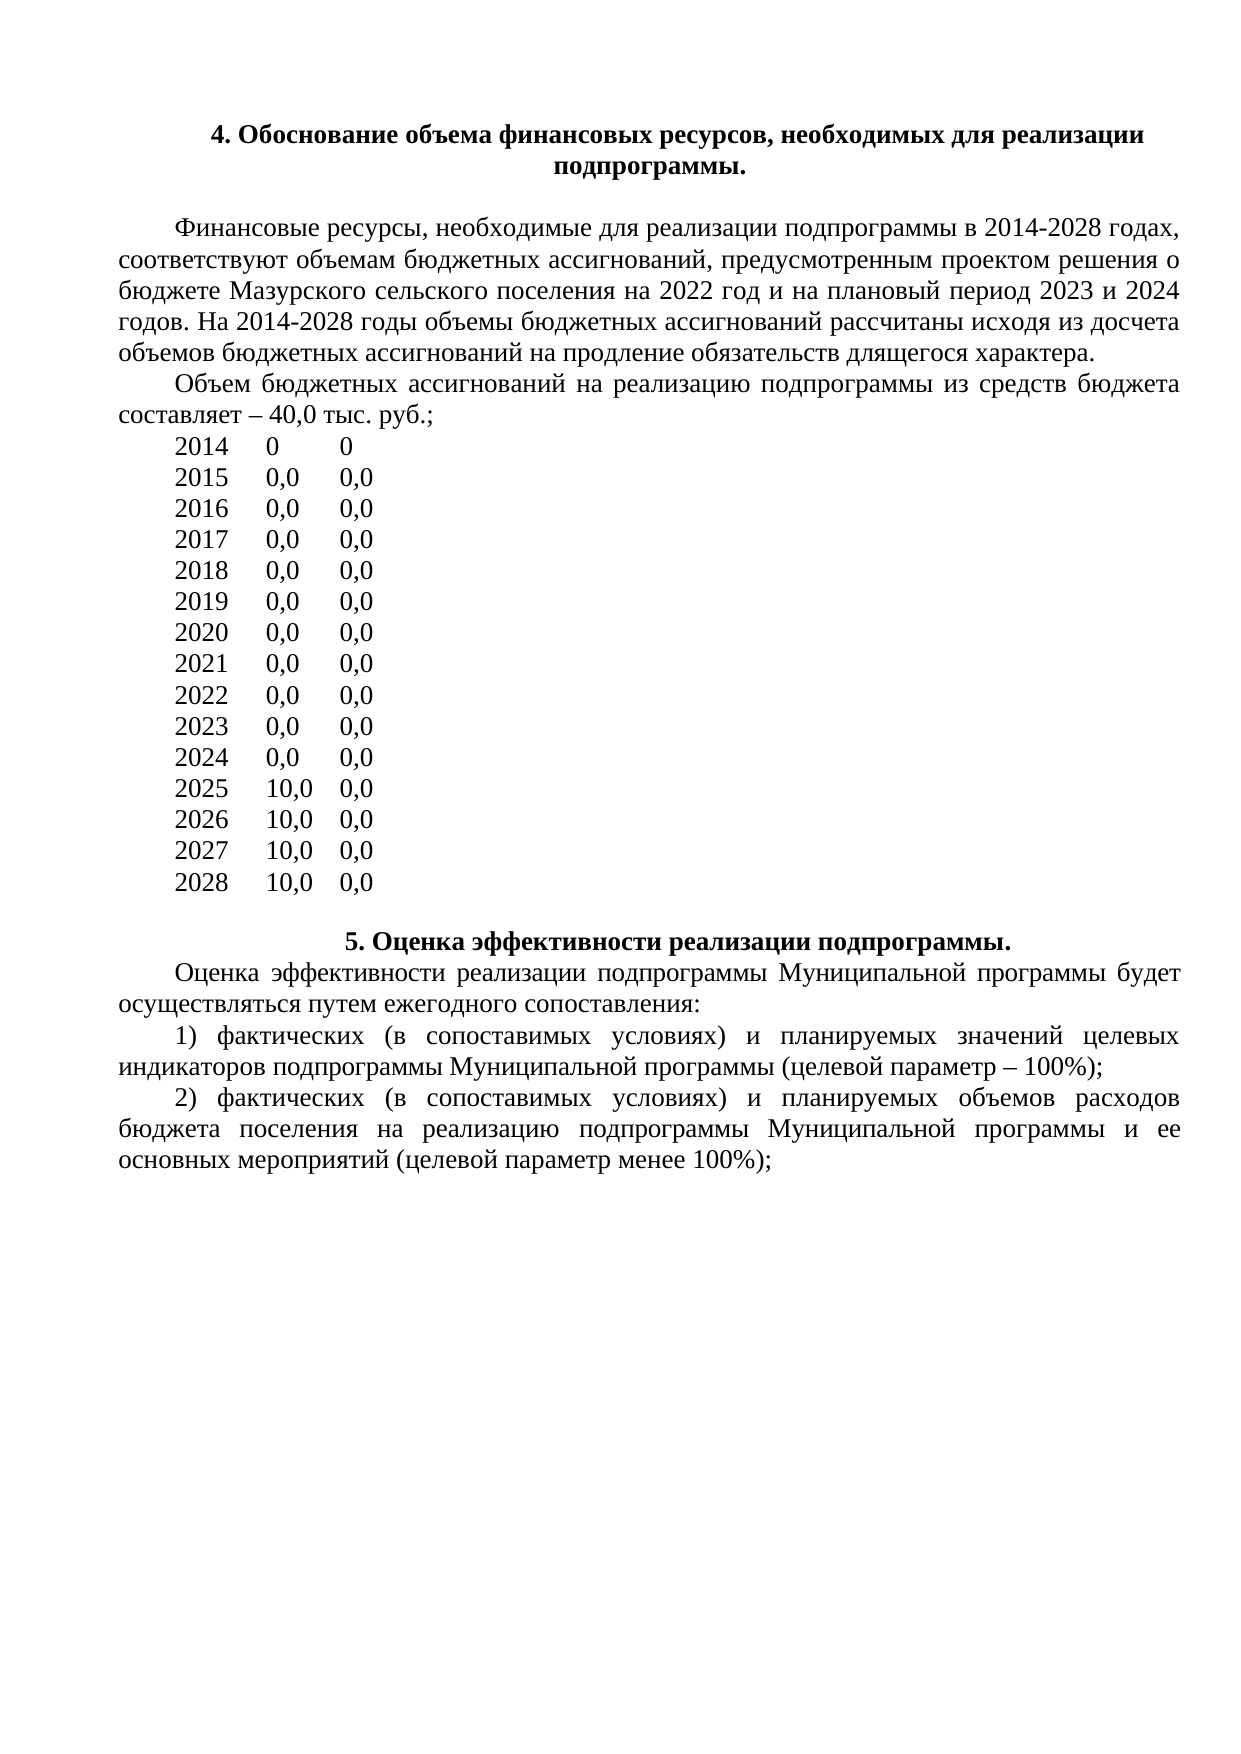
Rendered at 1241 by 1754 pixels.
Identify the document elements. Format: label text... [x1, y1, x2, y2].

text Объем бюджетных ассигнований на реализацию подпрограммы из средств бюджета составляет – 40,0 тыс. руб.; [118, 367, 1181, 429]
text 5. Оценка эффективности реализации подпрограммы. [118, 925, 1181, 956]
text 2022 0,0 0,0 [118, 679, 1181, 710]
text 2023 0,0 0,0 [118, 710, 1181, 741]
text 2028 10,0 0,0 [118, 866, 1181, 897]
text 2025 10,0 0,0 [118, 772, 1181, 803]
text Оценка эффективности реализации подпрограммы Муниципальной программы будет осуществляться путем ежегодного сопоставления: [118, 956, 1181, 1019]
text 2017 0,0 0,0 [118, 523, 1181, 554]
text 2015 0,0 0,0 [118, 461, 1181, 492]
text 2014 0 0 [118, 429, 1181, 461]
text 2020 0,0 0,0 [118, 616, 1181, 648]
text 2021 0,0 0,0 [118, 648, 1181, 679]
text 2018 0,0 0,0 [118, 554, 1181, 585]
text 2) фактических (в сопоставимых условиях) и планируемых объемов расходов бюджета поселения на реализацию подпрограммы Муниципальной программы и ее основных мероприятий (целевой параметр менее 100%); [118, 1081, 1181, 1174]
text 2019 0,0 0,0 [118, 585, 1181, 616]
text 2024 0,0 0,0 [118, 741, 1181, 772]
text 2016 0,0 0,0 [118, 492, 1181, 523]
text 4. Обоснование объема финансовых ресурсов, необходимых для реализации подпрограммы. [118, 118, 1181, 180]
text 2026 10,0 0,0 [118, 803, 1181, 834]
text Финансовые ресурсы, необходимые для реализации подпрограммы в 2014-2028 годах, соответствуют объемам бюджетных ассигнований, предусмотренным проектом решения о бюджете Мазурского сельского поселения на 2022 год и на плановый период 2023 и 2024 годов. На 2014-2028 годы объемы бюджетных ассигнований рассчитаны исходя из досчета объемов бюджетных ассигнований на продление обязательств длящегося характера. [118, 212, 1181, 367]
text 2027 10,0 0,0 [118, 834, 1181, 866]
text 1) фактических (в сопоставимых условиях) и планируемых значений целевых индикаторов подпрограммы Муниципальной программы (целевой параметр – 100%); [118, 1019, 1181, 1081]
